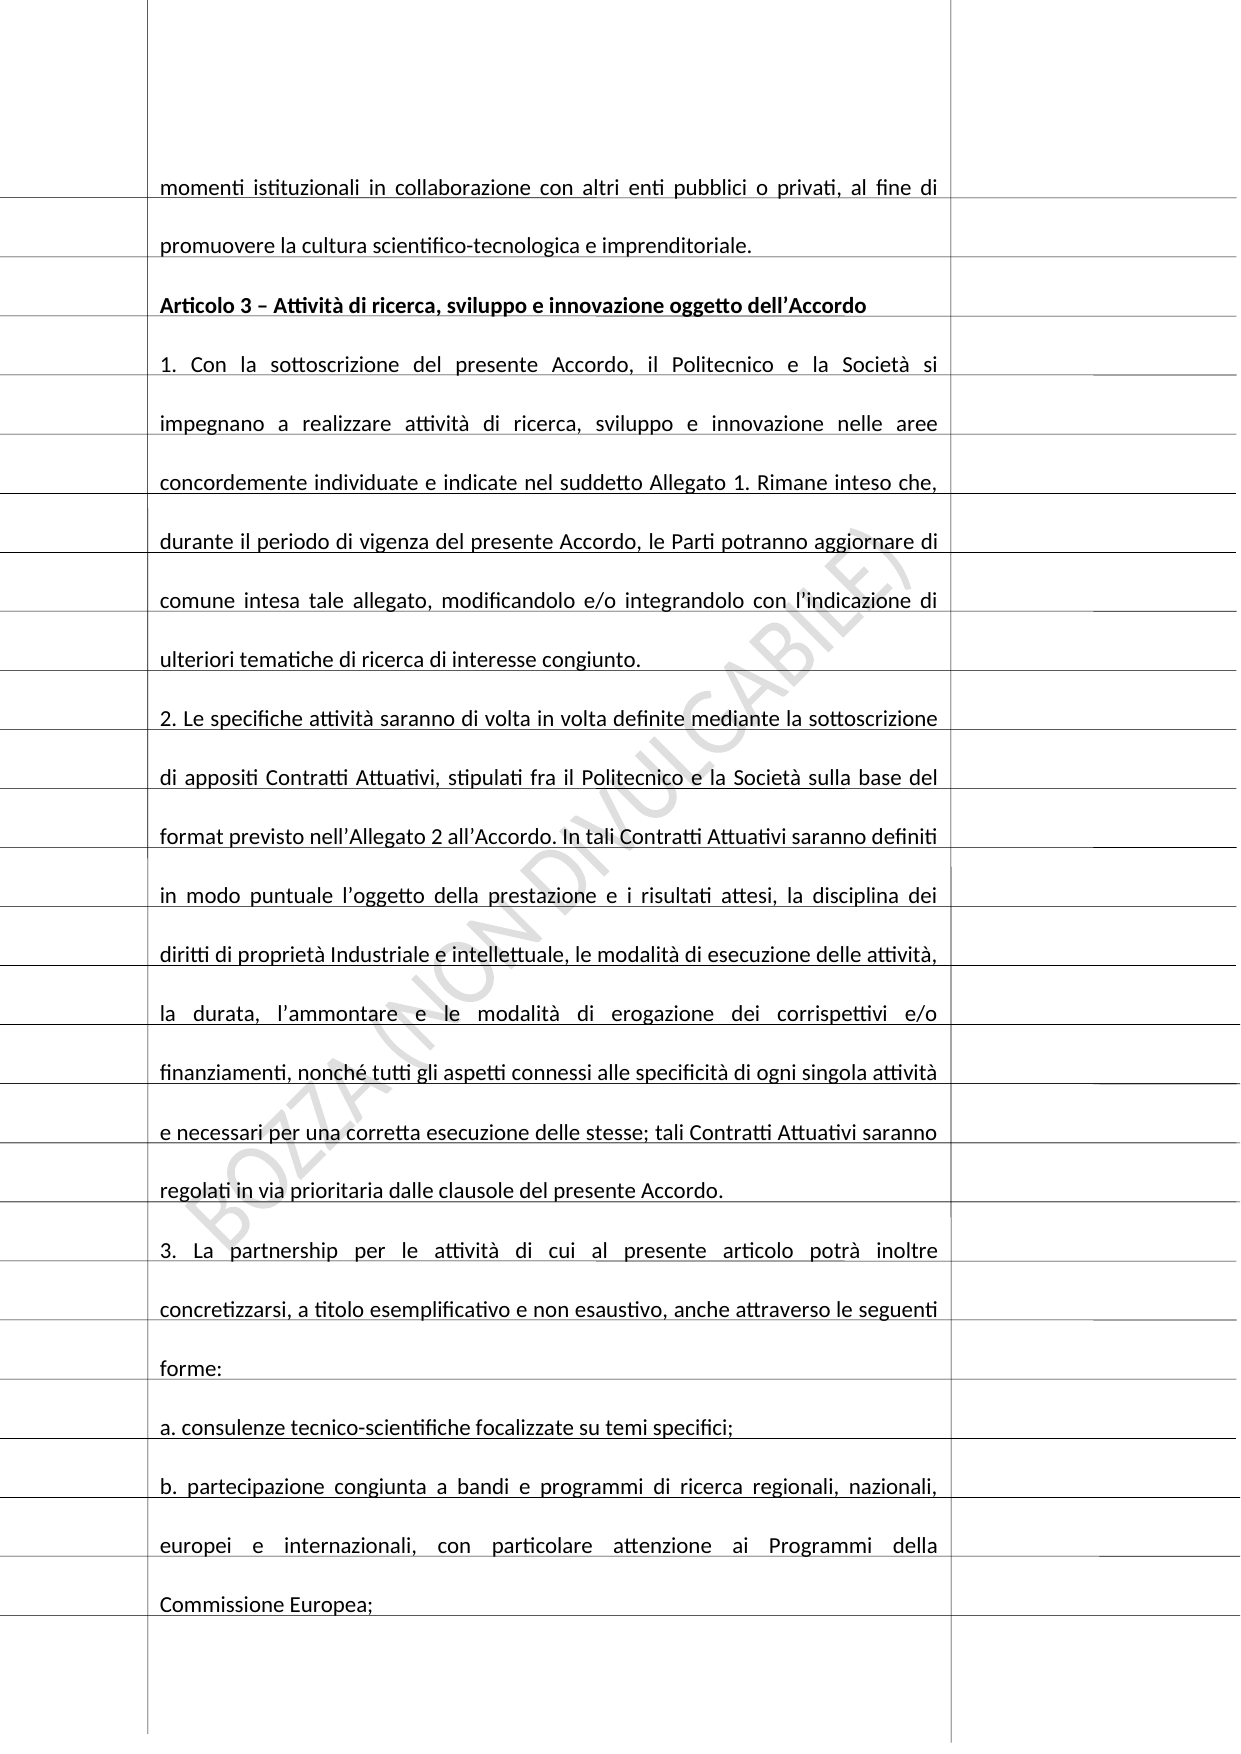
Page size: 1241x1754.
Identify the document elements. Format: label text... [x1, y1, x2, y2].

text 1. Con la sottoscrizione del presente Accordo, il Politecnico e la Società si impegnano a realizzare attività di ricerca, sviluppo e innovazione nelle aree concordemente individuate e indicate nel suddetto Allegato 1. Rimane inteso che, durante il periodo di vigenza del presente Accordo, le Parti potranno aggiornare di comune intesa tale allegato, modificandolo e/o integrandolo con l’indicazione di ulteriori tematiche di ricerca di interesse congiunto. [159, 325, 939, 679]
text 3. La partnership per le attività di cui al presente articolo potrà inoltre concretizzarsi, a titolo esemplificativo e non esaustivo, anche attraverso le seguenti forme: [159, 1211, 939, 1388]
text a. consulenze tecnico-scientifiche focalizzate su temi specifici; [159, 1388, 939, 1447]
text b. partecipazione congiunta a bandi e programmi di ricerca regionali, nazionali, europei e internazionali, con particolare attenzione ai Programmi della Commissione Europea; [159, 1447, 939, 1624]
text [159, 148, 939, 266]
text 2. Le specifiche attività saranno di volta in volta definite mediante la sottoscrizione di appositi Contratti Attuativi, stipulati fra il Politecnico e la Società sulla base del format previsto nell’Allegato 2 all’Accordo. In tali Contratti Attuativi saranno definiti in modo puntuale l’oggetto della prestazione e i risultati attesi, la disciplina dei diritti di proprietà Industriale e intellettuale, le modalità di esecuzione delle attività, la durata, l’ammontare e le modalità di erogazione dei corrispettivi e/o finanziamenti, nonché tutti gli aspetti connessi alle specificità di ogni singola attività e necessari per una corretta esecuzione delle stesse; tali Contratti Attuativi saranno regolati in via prioritaria dalle clausole del presente Accordo. [159, 679, 939, 1211]
text Articolo 3 – Attività di ricerca, sviluppo e innovazione oggetto dell’Accordo [159, 266, 939, 325]
